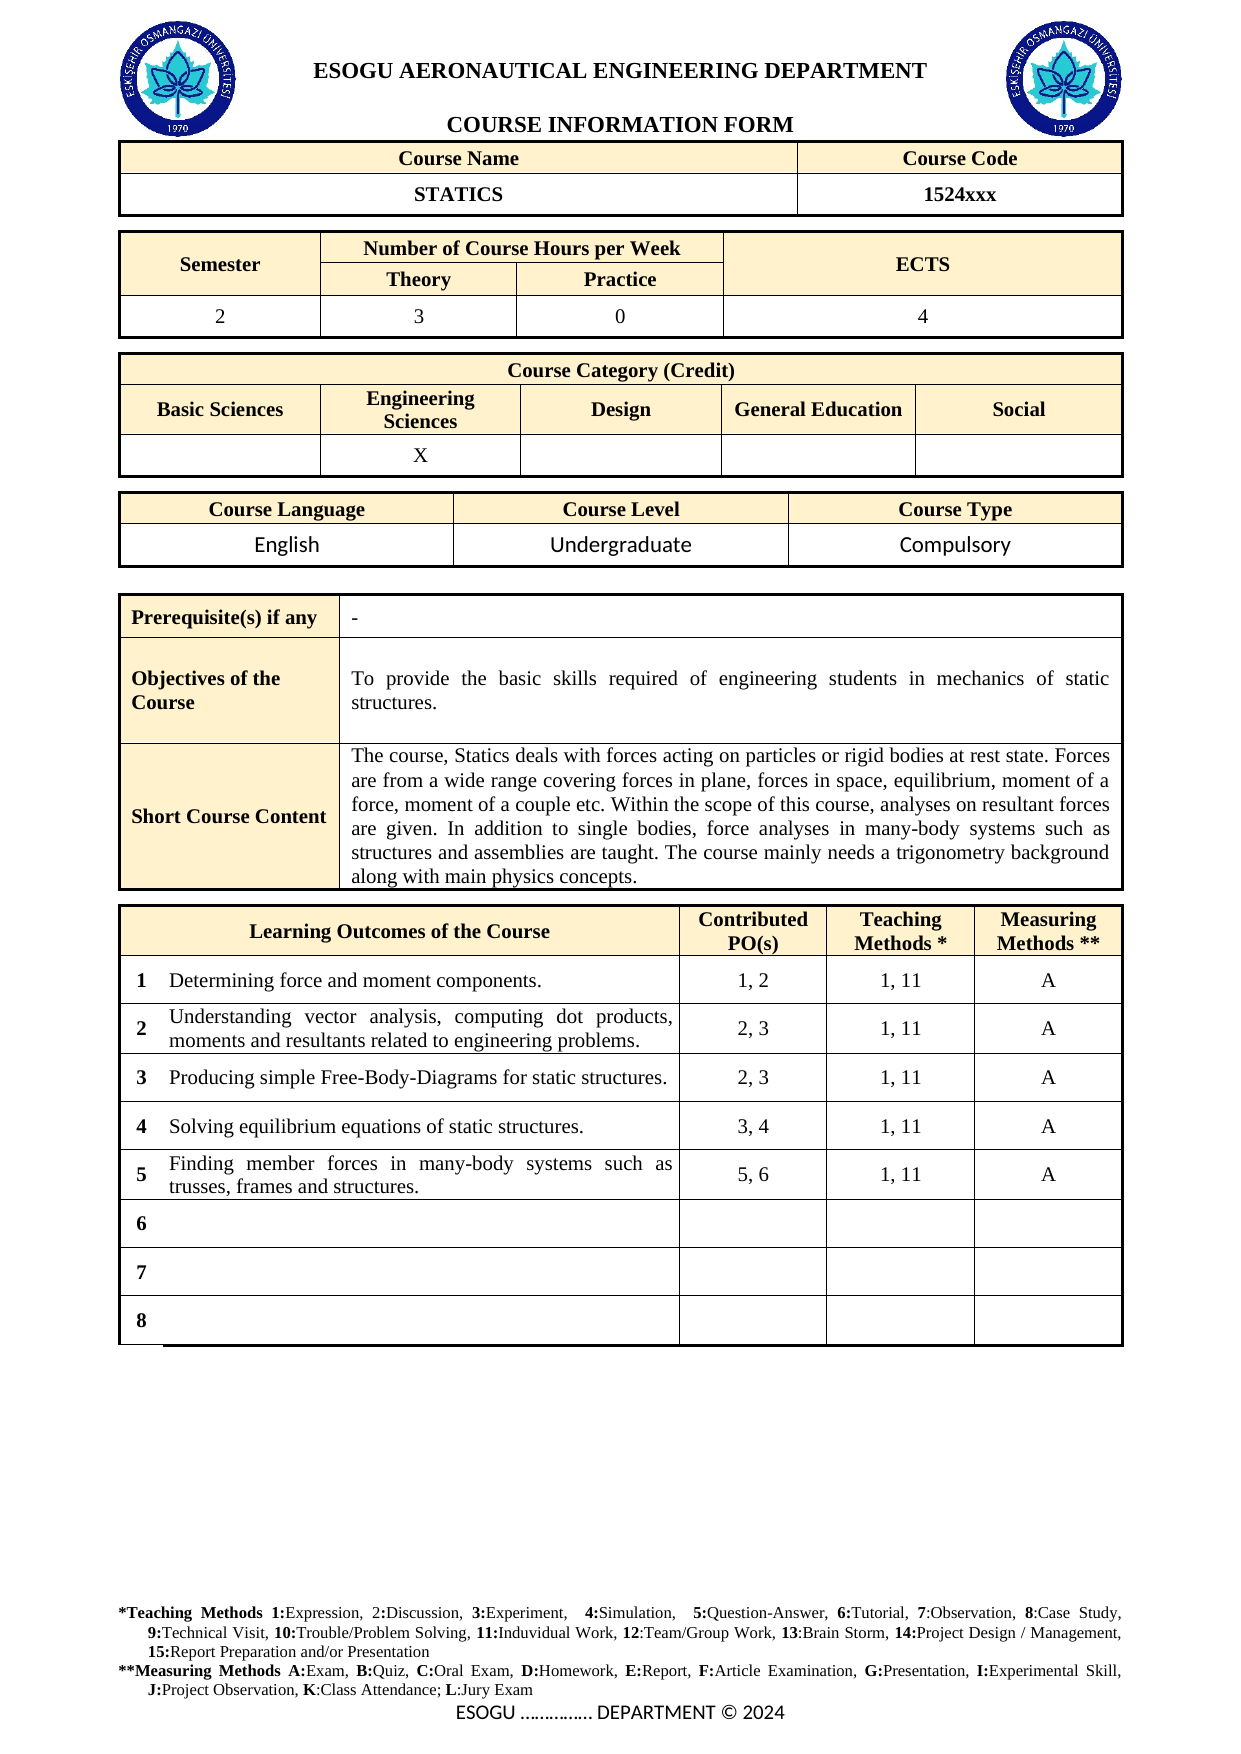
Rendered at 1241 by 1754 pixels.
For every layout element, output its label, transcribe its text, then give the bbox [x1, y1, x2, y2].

text COURSE INFORMATION FORM [237, 112, 1004, 138]
table_cell [722, 435, 915, 475]
table_header Course Name [121, 143, 797, 172]
table_header Measuring Methods ** [975, 907, 1121, 955]
table_cell Design [521, 385, 721, 433]
table_cell A [975, 1150, 1121, 1198]
table_cell 3, 4 [680, 1102, 826, 1149]
table_cell [827, 1296, 974, 1344]
table_cell 3 [121, 1054, 163, 1101]
table_cell Social [916, 385, 1121, 433]
table_cell Objectives of the Course [121, 638, 339, 742]
table_cell General Education [722, 385, 915, 433]
table_cell 4 [121, 1102, 163, 1149]
table_cell Short Course Content [121, 744, 339, 888]
table_cell 2 [121, 1004, 163, 1052]
table_cell To provide the basic skills required of engineering students in mechanics of static structures. [340, 638, 1121, 742]
table_cell 1, 11 [827, 1150, 974, 1198]
table_cell [916, 435, 1121, 475]
table_header - [340, 596, 1121, 637]
table_header Course Code [798, 143, 1121, 172]
table_header Teaching Methods * [827, 907, 974, 955]
table_cell [163, 1200, 679, 1247]
table_cell [121, 435, 320, 475]
table_header ECTS [724, 233, 1121, 295]
table_cell STATICS [121, 174, 797, 214]
picture [118, 19, 237, 138]
table_cell 8 [121, 1296, 163, 1344]
table_cell The course, Statics deals with forces acting on particles or rigid bodies at rest state. Forces are from a wide range covering forces in plane, forces in space, equilibrium, moment of a force, moment of a couple etc. Within the scope of this course, analyses on resultant forces are given. In addition to single bodies, force analyses in many-body systems such as structures and assemblies are taught. The course mainly needs a trigonometry background along with main physics concepts. [340, 744, 1121, 888]
table_cell [163, 1248, 679, 1295]
table_header Course Category (Credit) [121, 355, 1121, 384]
table_cell [827, 1200, 974, 1247]
table_header Contributed PO(s) [680, 907, 826, 955]
table_cell 1, 11 [827, 1102, 974, 1149]
table_cell 0 [517, 296, 723, 336]
table_cell Understanding vector analysis, computing dot products, moments and resultants related to engineering problems. [163, 1004, 679, 1052]
table_cell [680, 1296, 826, 1344]
table_cell X [321, 435, 520, 475]
table_cell Solving equilibrium equations of static structures. [163, 1102, 679, 1149]
table_cell 1, 11 [827, 1054, 974, 1101]
table_cell [521, 435, 721, 475]
table_header Semester [121, 233, 320, 295]
table_cell [975, 1248, 1121, 1295]
table_cell Practice [517, 263, 723, 295]
table_cell [975, 1296, 1121, 1344]
table_cell [680, 1200, 826, 1247]
table_cell A [975, 1102, 1121, 1149]
table_cell Finding member forces in many-body systems such as trusses, frames and structures. [163, 1150, 679, 1198]
table_cell 5 [121, 1150, 163, 1198]
table_cell 4 [724, 296, 1121, 336]
table_cell [827, 1248, 974, 1295]
table_cell Basic Sciences [121, 385, 320, 433]
table_cell Producing simple Free-Body-Diagrams for static structures. [163, 1054, 679, 1101]
table_cell 6 [121, 1200, 163, 1247]
picture [1004, 19, 1123, 138]
table_cell [163, 1296, 679, 1344]
table_header Prerequisite(s) if any [121, 596, 339, 637]
table_cell Determining force and moment components. [163, 956, 679, 1003]
text ESOGU AERONAUTICAL ENGINEERING DEPARTMENT [237, 57, 1004, 83]
table_header Course Type [789, 494, 1121, 523]
table_cell Theory [321, 263, 516, 295]
table_cell Engineering Sciences [321, 385, 520, 433]
table_header Course Level [454, 494, 788, 523]
table_header Number of Course Hours per Week [321, 233, 723, 262]
table_cell 3 [321, 296, 516, 336]
table_cell [680, 1248, 826, 1295]
table_cell A [975, 956, 1121, 1003]
table_header Course Language [121, 494, 453, 523]
table_header Learning Outcomes of the Course [121, 907, 679, 955]
table_cell 1 [121, 956, 163, 1003]
table_cell 2 [121, 296, 320, 336]
table_cell 7 [121, 1248, 163, 1295]
table_cell 5, 6 [680, 1150, 826, 1198]
table_cell 2, 3 [680, 1004, 826, 1052]
table_cell 1, 11 [827, 1004, 974, 1052]
table_cell 1, 2 [680, 956, 826, 1003]
table_cell 2, 3 [680, 1054, 826, 1101]
table_cell 1, 11 [827, 956, 974, 1003]
table_cell A [975, 1004, 1121, 1052]
table_cell 1524xxx [798, 174, 1121, 214]
table_cell A [975, 1054, 1121, 1101]
table_cell [975, 1200, 1121, 1247]
